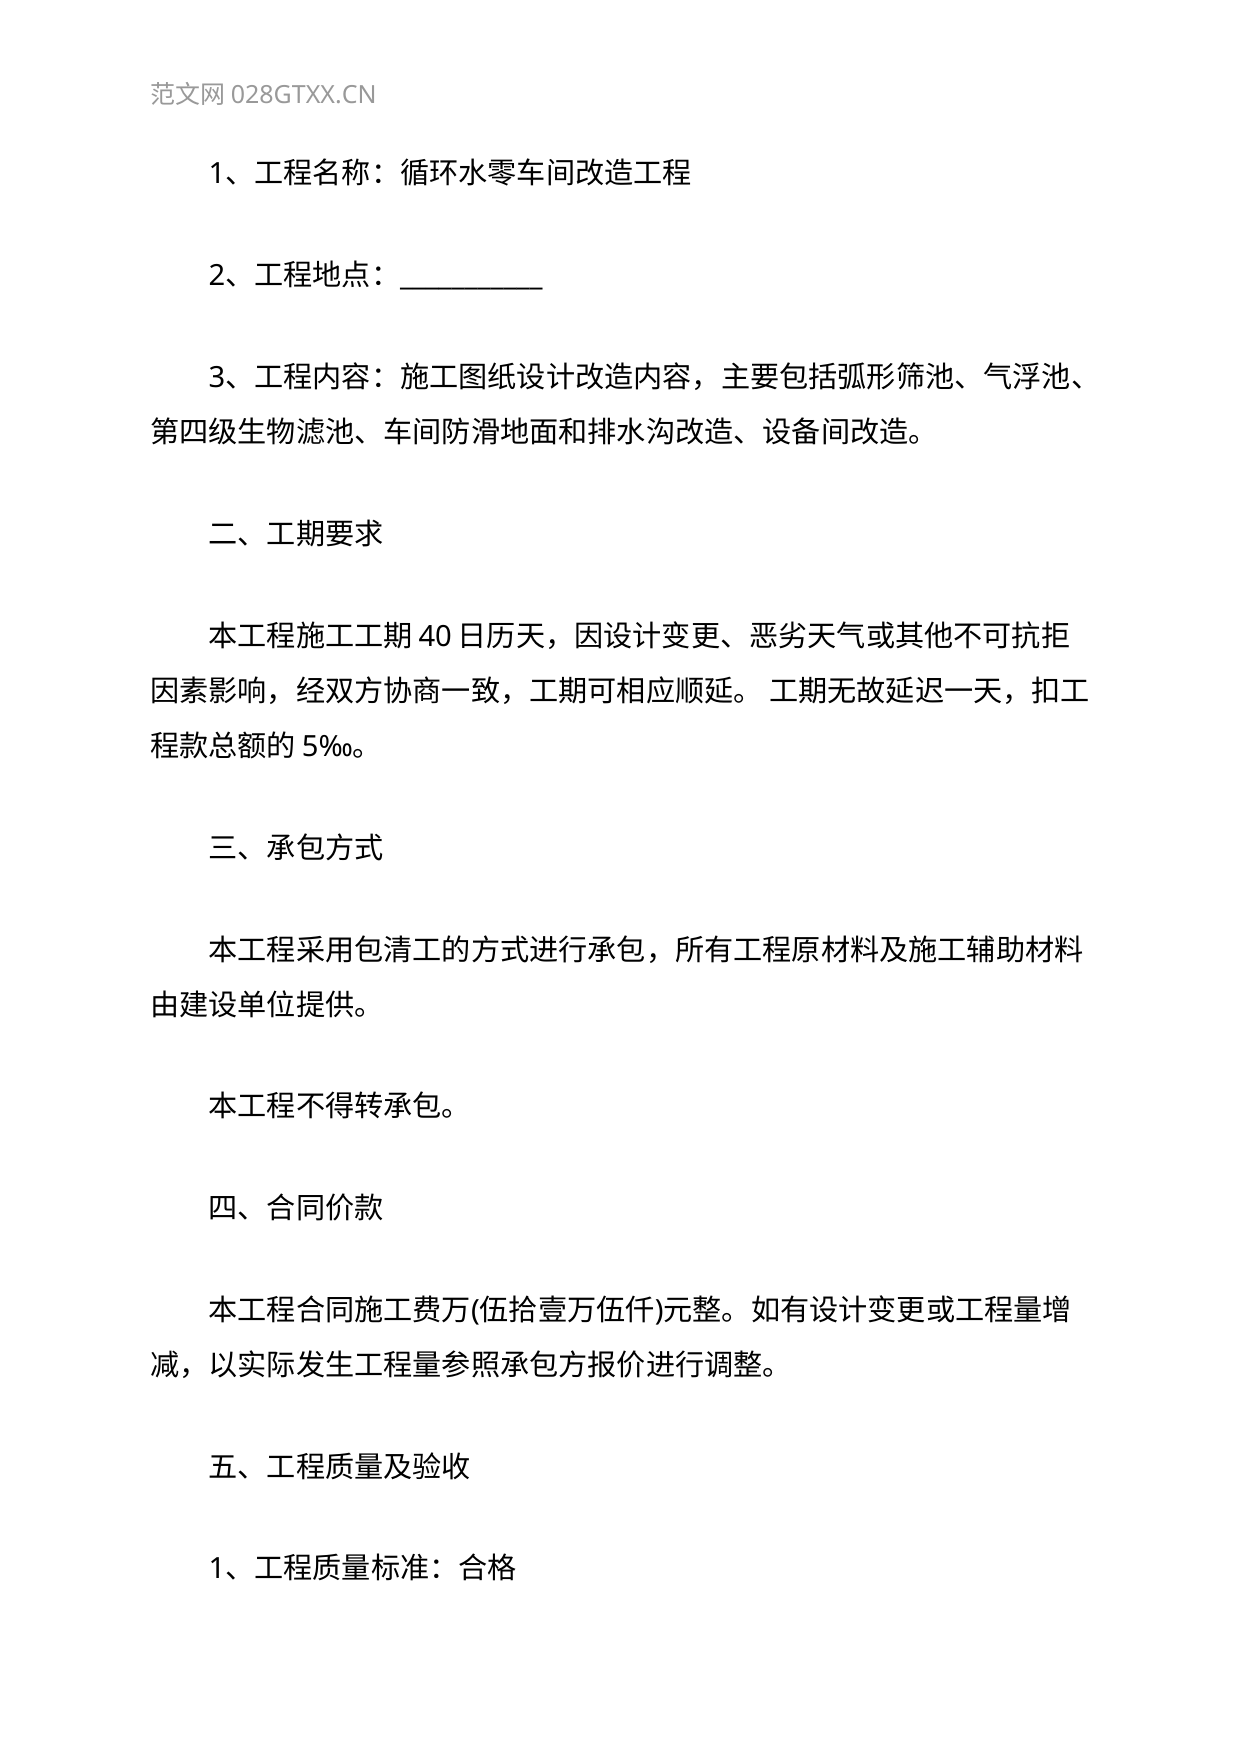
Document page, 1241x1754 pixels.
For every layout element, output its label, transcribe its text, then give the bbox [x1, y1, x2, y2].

text 2、工程地点：___________ [150, 252, 1090, 294]
text 三、承包方式 [150, 824, 1090, 867]
text 二、工期要求 [150, 511, 1090, 553]
text 本工程采用包清工的方式进行承包，所有工程原材料及施工辅助材料由建设单位提供。 [150, 926, 1090, 1023]
text 1、工程质量标准：合格 [150, 1545, 1090, 1587]
text 本工程合同施工费万(伍拾壹万伍仟)元整。如有设计变更或工程量增减，以实际发生工程量参照承包方报价进行调整。 [150, 1286, 1090, 1384]
text 本工程施工工期40日历天，因设计变更、恶劣天气或其他不可抗拒因素影响，经双方协商一致，工期可相应顺延。 工期无故延迟一天，扣工程款总额的5‰。 [150, 612, 1090, 765]
text 五、工程质量及验收 [150, 1443, 1090, 1485]
text 3、工程内容：施工图纸设计改造内容，主要包括弧形筛池、气浮池、第四级生物滤池、车间防滑地面和排水沟改造、设备间改造。 [150, 354, 1090, 451]
text 四、合同价款 [150, 1184, 1090, 1227]
text 1、工程名称：循环水零车间改造工程 [150, 150, 1090, 192]
text 本工程不得转承包。 [150, 1083, 1090, 1125]
